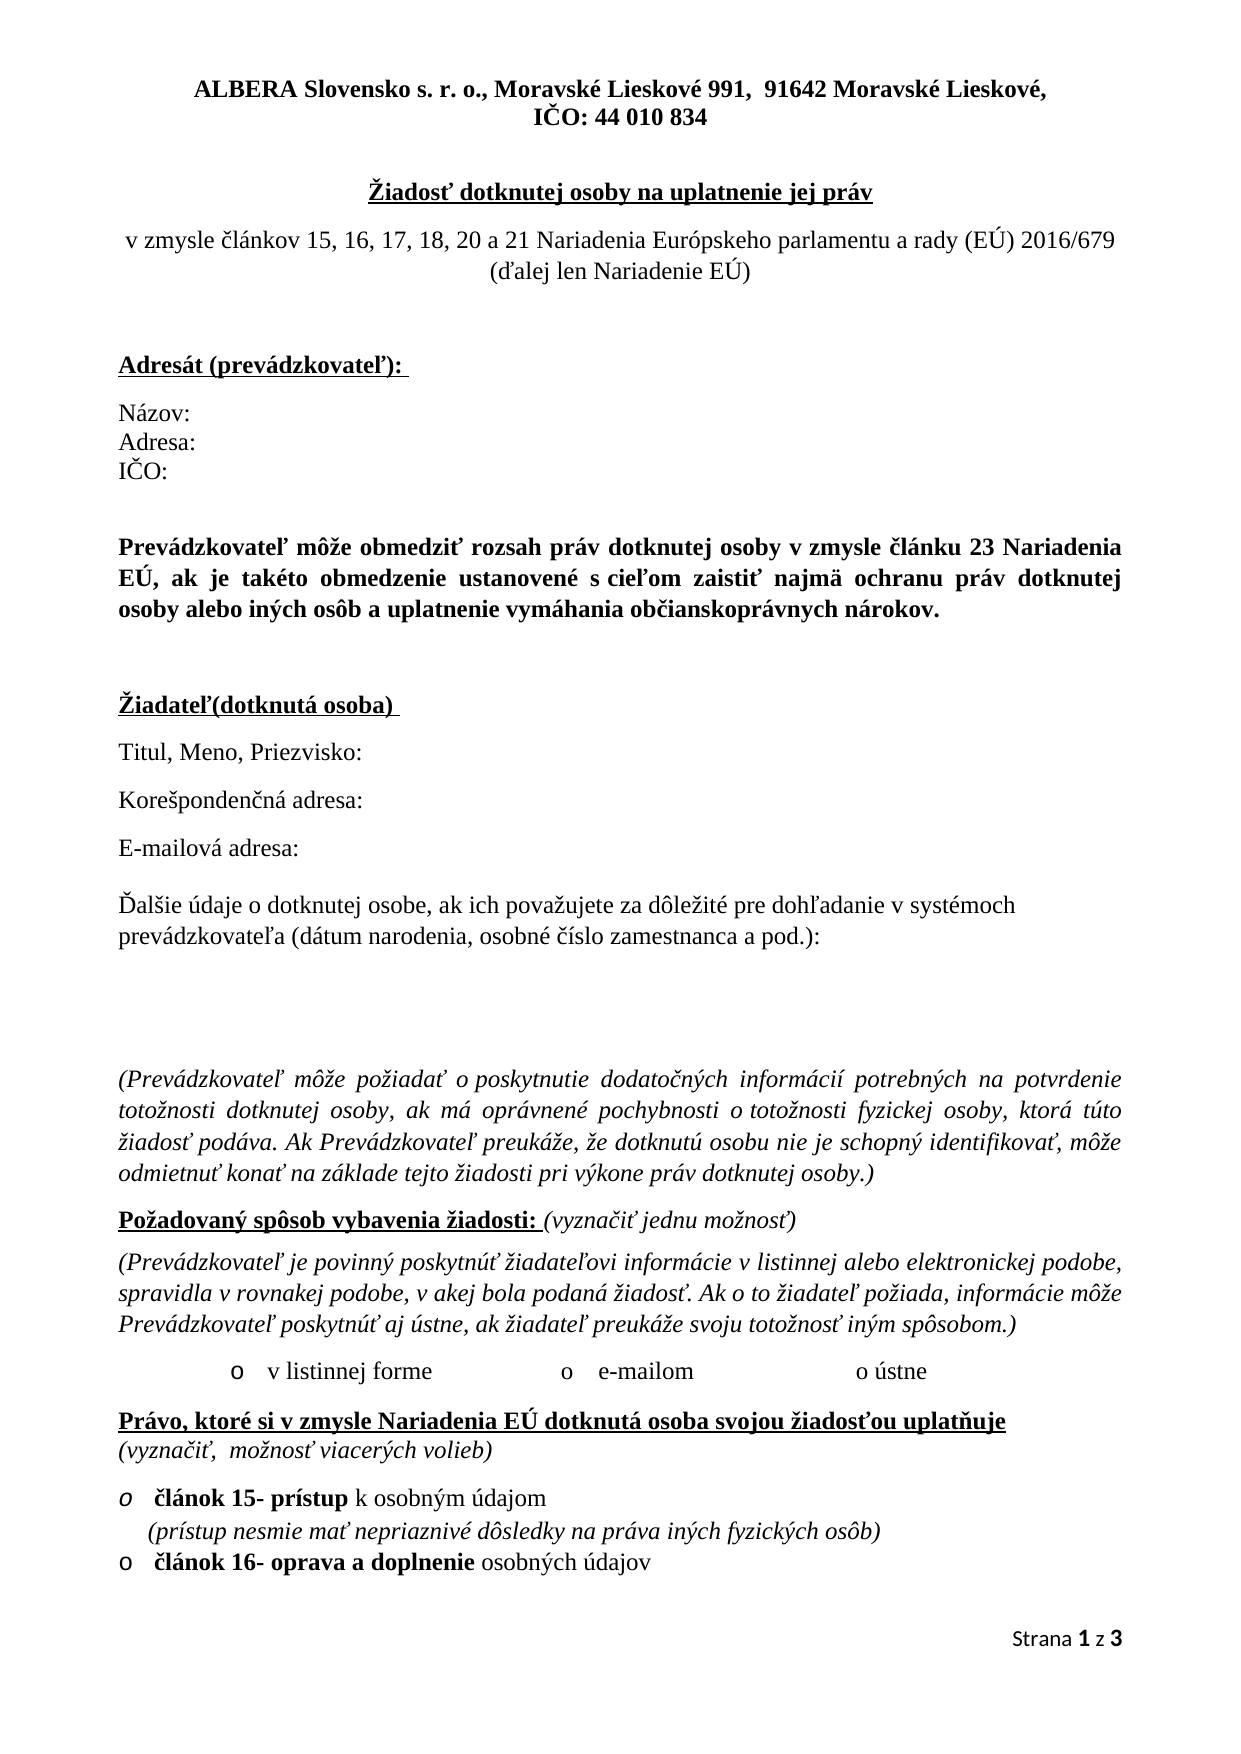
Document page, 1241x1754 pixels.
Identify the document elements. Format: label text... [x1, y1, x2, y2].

list článok 15- prístup k osobným údajom [118, 1483, 1122, 1514]
list článok 16- oprava a doplnenie osobných údajov [118, 1547, 1122, 1578]
text Korešpondenčná adresa: [118, 785, 1122, 814]
text IČO: [118, 456, 1122, 484]
text Ďalšie údaje o dotknutej osobe, ak ich považujete za dôležité pre dohľadanie v systémoch prevádzkovateľa (dátum narodenia, osobné číslo zamestnanca a pod.): [118, 890, 1122, 950]
list (prístup nesmie mať nepriaznivé dôsledky na práva iných fyzických osôb) [148, 1516, 1122, 1545]
text (Prevádzkovateľ môže požiadať o poskytnutie dodatočných informácií potrebných na potvrdenie totožnosti dotknutej osoby, ak má oprávnené pochybnosti o totožnosti fyzickej osoby, ktorá túto žiadosť podáva. Ak Prevádzkovateľ preukáže, že dotknutú osobu nie je schopný identifikovať, môže odmietnuť konať na základe tejto žiadosti pri výkone práv dotknutej osoby.) [118, 1064, 1122, 1186]
text Názov: [118, 398, 1122, 427]
list v listinnej forme o e-mailom o ústne [229, 1356, 1122, 1387]
text (vyznačiť, možnosť viacerých volieb) [118, 1435, 1122, 1464]
text E-mailová adresa: [118, 833, 1122, 862]
text Právo, ktoré si v zmysle Nariadenia EÚ dotknutá osoba svojou žiadosťou uplatňuje [118, 1406, 1122, 1435]
text v zmysle článkov 15, 16, 17, 18, 20 a 21 Nariadenia Európskeho parlamentu a rady (EÚ) 2016/679 (ďalej len Nariadenie EÚ) [118, 225, 1122, 285]
text Žiadosť dotknutej osoby na uplatnenie jej práv [118, 177, 1122, 206]
text (Prevádzkovateľ je povinný poskytnúť žiadateľovi informácie v listinnej alebo elektronickej podobe, spravidla v rovnakej podobe, v akej bola podaná žiadosť. Ak o to žiadateľ požiada, informácie môže Prevádzkovateľ poskytnúť aj ústne, ak žiadateľ preukáže svoju totožnosť iným spôsobom.) [118, 1247, 1122, 1337]
text Požadovaný spôsob vybavenia žiadosti: (vyznačiť jednu možnosť) [118, 1205, 1122, 1234]
text Titul, Meno, Priezvisko: [118, 737, 1122, 766]
text Adresát (prevádzkovateľ): [118, 351, 1122, 379]
text Prevádzkovateľ môže obmedziť rozsah práv dotknutej osoby v zmysle článku 23 Nariadenia EÚ, ak je takéto obmedzenie ustanovené s cieľom zaistiť najmä ochranu práv dotknutej osoby alebo iných osôb a uplatnenie vymáhania občianskoprávnych nárokov. [118, 532, 1122, 623]
text Adresa: [118, 427, 1122, 456]
text Žiadateľ(dotknutá osoba) [118, 690, 1122, 718]
